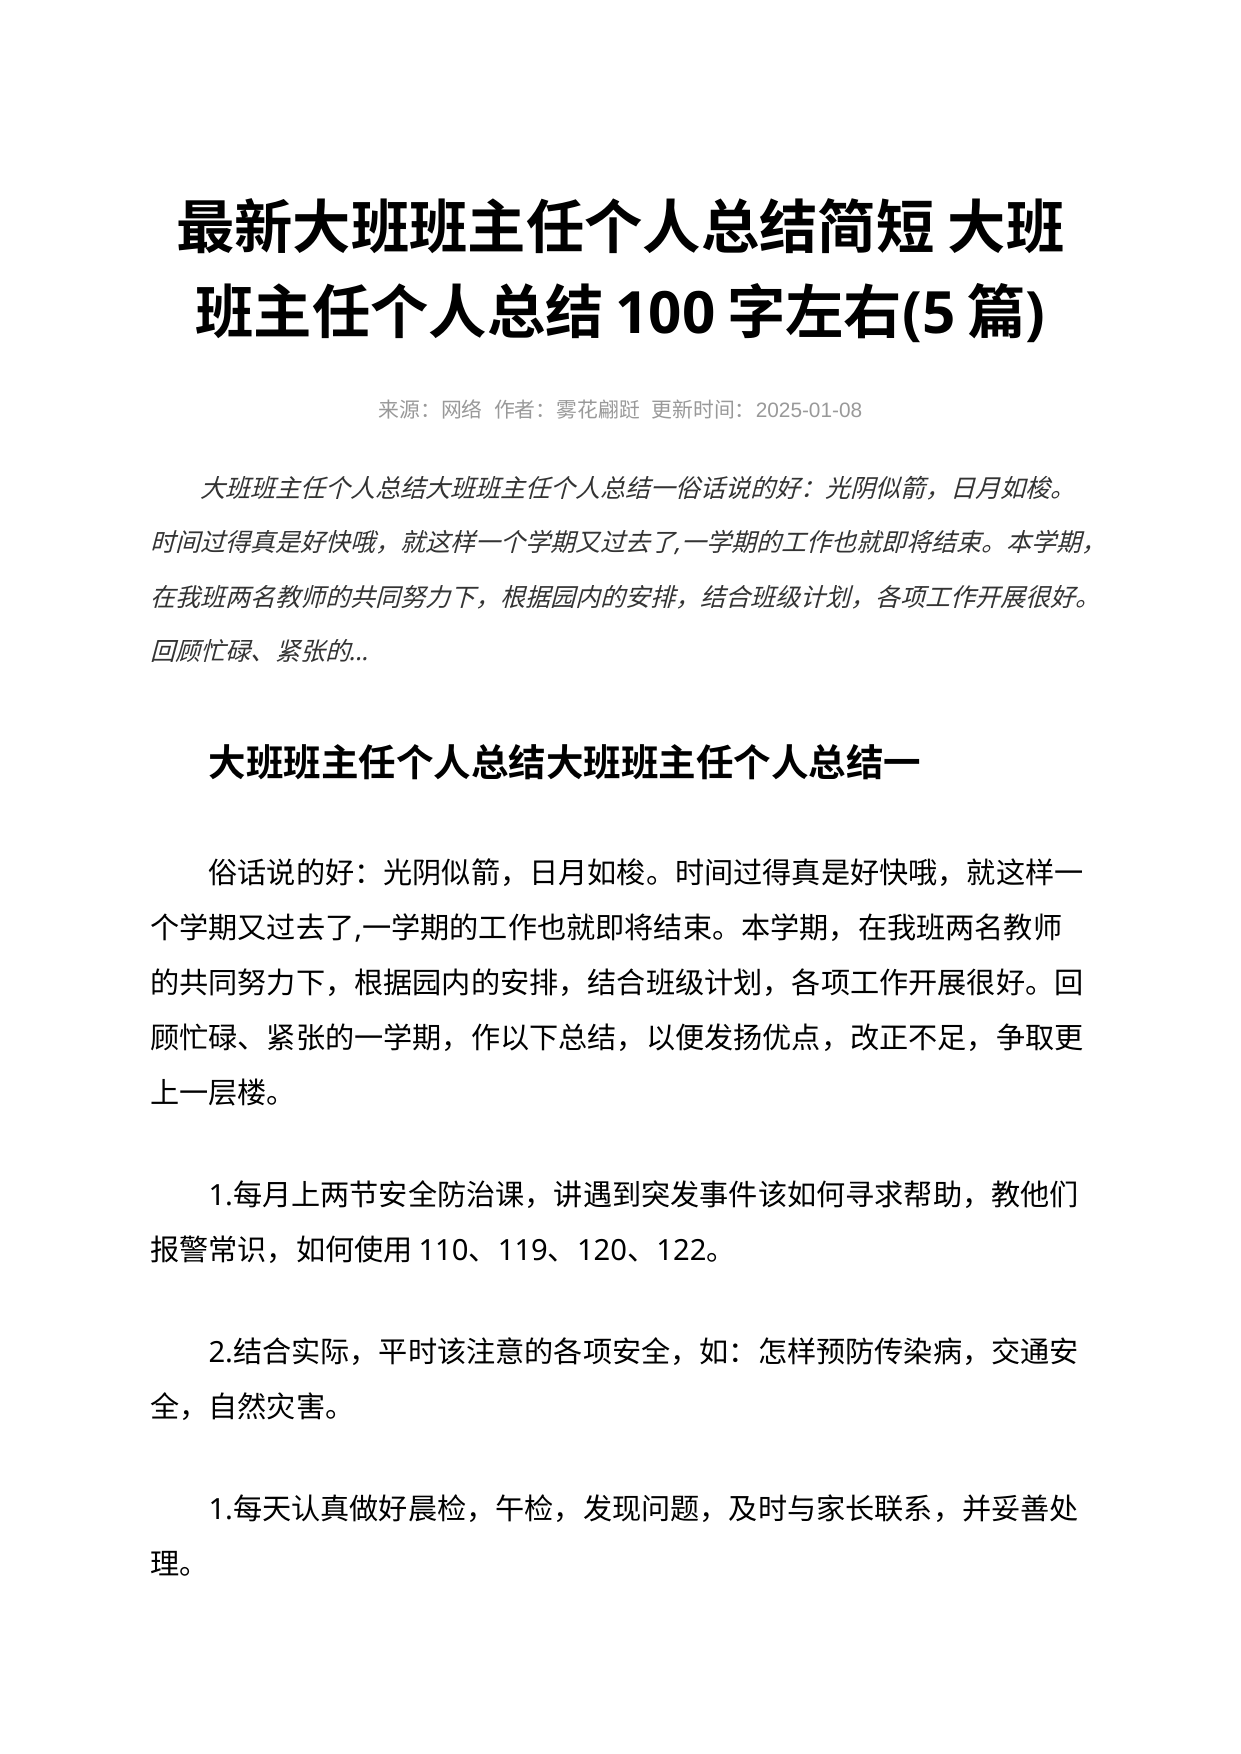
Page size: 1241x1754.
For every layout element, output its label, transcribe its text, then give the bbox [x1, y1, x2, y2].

text 1.每月上两节安全防治课，讲遇到突发事件该如何寻求帮助，教他们报警常识，如何使用110、119、120、122。 [150, 1171, 1090, 1269]
text 大班班主任个人总结大班班主任个人总结一俗话说的好：光阴似箭，日月如梭。时间过得真是好快哦，就这样一个学期又过去了,一学期的工作也就即将结束。本学期，在我班两名教师的共同努力下，根据园内的安排，结合班级计划，各项工作开展很好。回顾忙碌、紧张的... [150, 468, 1090, 668]
text 1.每天认真做好晨检，午检，发现问题，及时与家长联系，并妥善处理。 [150, 1485, 1090, 1582]
text 来源：网络 作者：雾花翩跹 更新时间：2025-01-08 [150, 397, 1090, 421]
text 2.结合实际，平时该注意的各项安全，如：怎样预防传染病，交通安全，自然灾害。 [150, 1328, 1090, 1426]
text 俗话说的好：光阴似箭，日月如梭。时间过得真是好快哦，就这样一个学期又过去了,一学期的工作也就即将结束。本学期，在我班两名教师的共同努力下，根据园内的安排，结合班级计划，各项工作开展很好。回顾忙碌、紧张的一学期，作以下总结，以便发扬优点，改正不足，争取更上一层楼。 [150, 850, 1090, 1112]
text 大班班主任个人总结大班班主任个人总结一 [150, 733, 1090, 787]
subtitle 最新大班班主任个人总结简短 大班班主任个人总结100字左右(5篇) [150, 181, 1090, 351]
